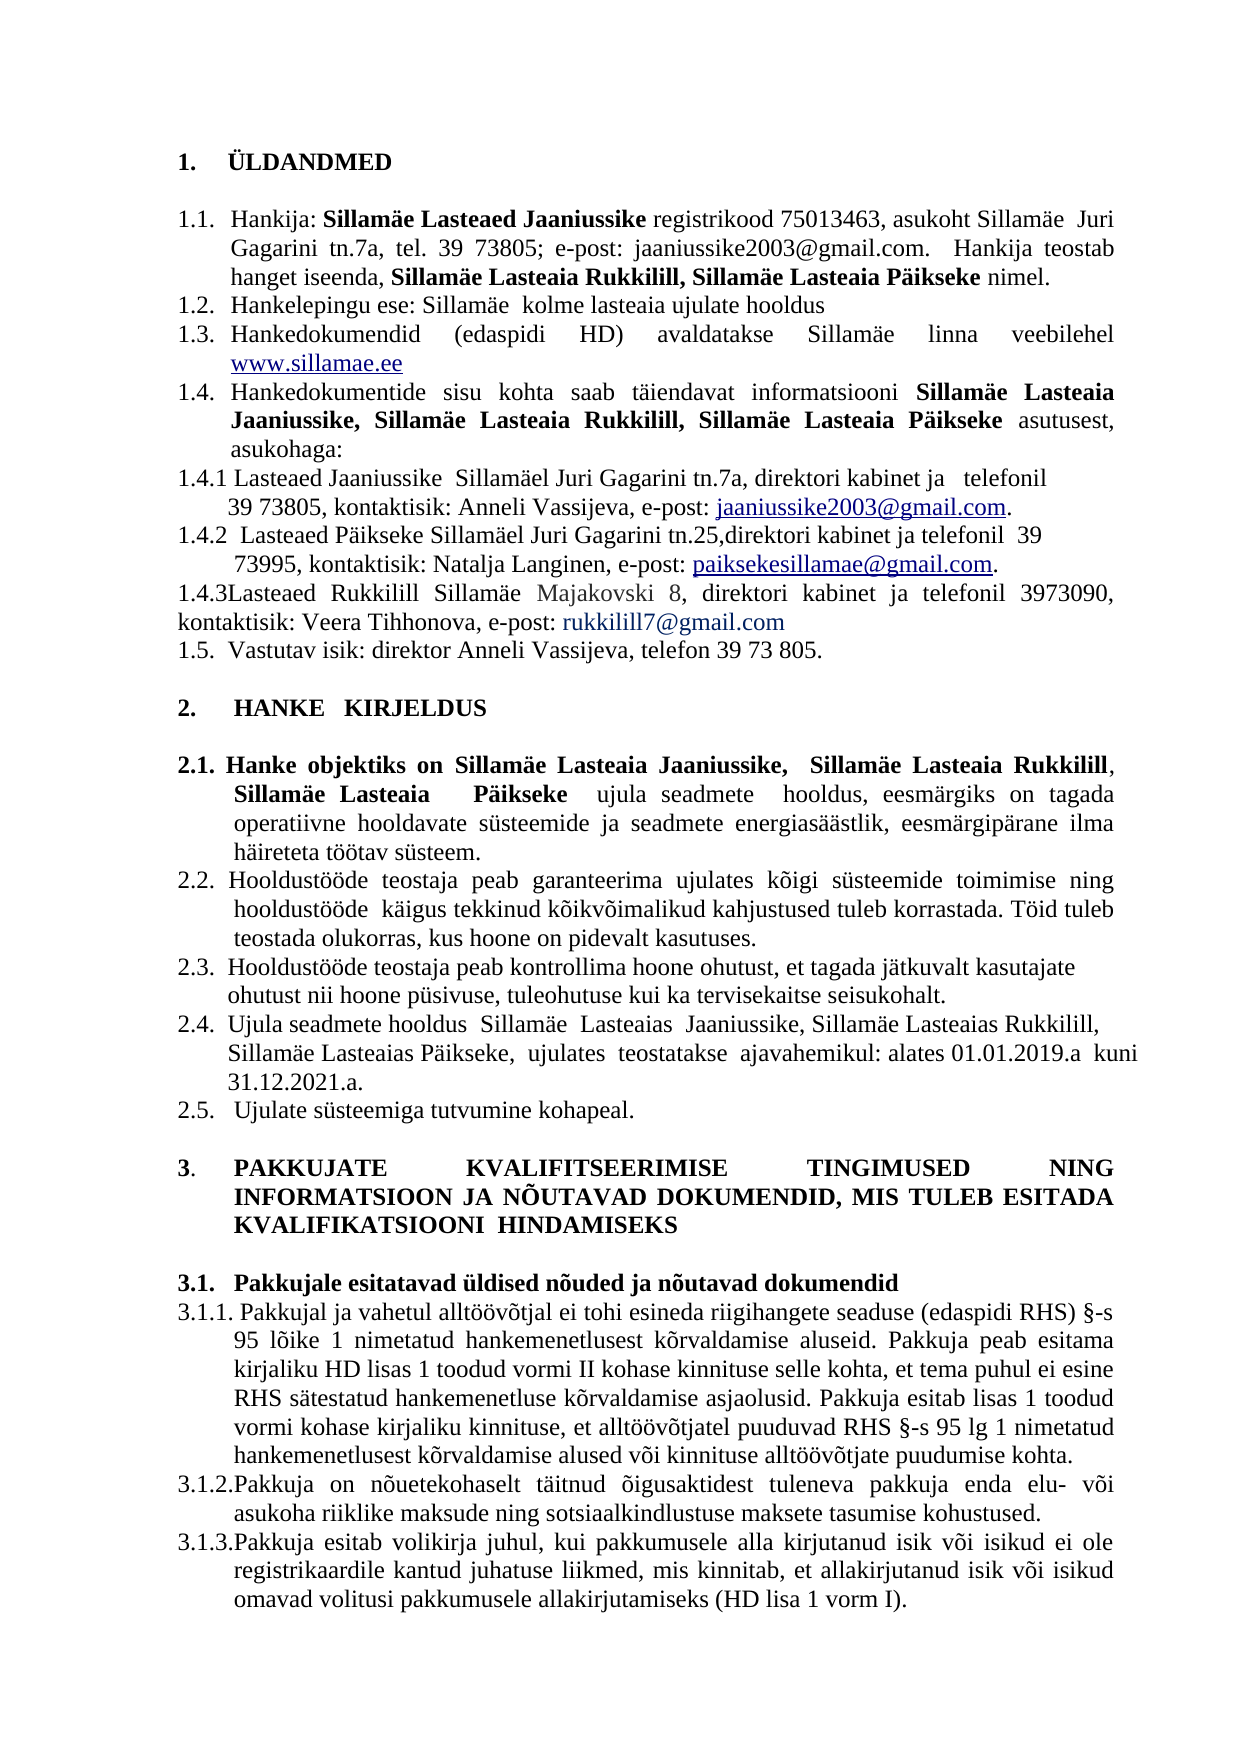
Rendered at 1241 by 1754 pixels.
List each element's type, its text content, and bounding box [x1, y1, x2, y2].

text 1.5. Vastutav isik: direktor Anneli Vassijeva, telefon 39 73 805. [177, 636, 1114, 664]
text 1.4.1 Lasteaed Jaaniussike Sillamäel Juri Gagarini tn.7a, direktori kabinet ja telefonil [177, 463, 1114, 492]
list Hankelepingu ese: Sillamäe kolme lasteaia ujulate hooldus [177, 291, 1114, 319]
list Hankedokumendid (edaspidi HD) avaldatakse Sillamäe linna veebilehel www.sillamae.ee [177, 319, 1114, 377]
text 39 73805, kontaktisik: Anneli Vassijeva, e-post: jaaniussike2003@gmail.com. [177, 492, 1114, 521]
text Sillamäe Lasteaias Päikseke, ujulates teostatakse ajavahemikul: alates 01.01.2019.a kuni [177, 1038, 1152, 1067]
text 1.4.2 Lasteaed Päikseke Sillamäel Juri Gagarini tn.25,direktori kabinet ja telefonil 39 [177, 521, 1114, 549]
list Hankija: Sillamäe Lasteaed Jaaniussike registrikood 75013463, asukoht Sillamäe Juri Gagarini tn.7a, tel. 39 73805; e-post: jaaniussike2003@gmail.com. Hankija teostab hanget iseenda, Sillamäe Lasteaia Rukkilill, Sillamäe Lasteaia Päikseke nimel. [177, 204, 1114, 291]
text 3.1.2.Pakkuja on nõuetekohaselt täitnud õigusaktidest tuleneva pakkuja enda elu- või asukoha riiklike maksude ning sotsiaalkindlustuse maksete tasumise kohustused. [177, 1469, 1115, 1527]
text 2.2. Hooldustööde teostaja peab garanteerima ujulates kõigi süsteemide toimimise ning hooldustööde käigus tekkinud kõikvõimalikud kahjustused tuleb korrastada. Töid tuleb teostada olukorras, kus hoone on pidevalt kasutuses. [177, 866, 1115, 952]
text 3.1. Pakkujale esitatavad üldised nõuded ja nõutavad dokumendid [177, 1268, 1152, 1297]
text 3. PAKKUJATE KVALIFITSEERIMISE TINGIMUSED NING INFORMATSIOON JA NÕUTAVAD DOKUMENDID, MIS TULEB ESITADA KVALIFIKATSIOONI HINDAMISEKS [177, 1153, 1115, 1239]
text ohutust nii hoone püsivuse, tuleohutuse kui ka tervisekaitse seisukohalt. [177, 981, 1152, 1009]
list Hankedokumentide sisu kohta saab täiendavat informatsiooni Sillamäe Lasteaia Jaaniussike, Sillamäe Lasteaia Rukkilill, Sillamäe Lasteaia Päikseke asutusest, asukohaga: [177, 377, 1114, 463]
text 73995, kontaktisik: Natalja Langinen, e-post: paiksekesillamae@gmail.com. [177, 549, 1114, 578]
text 3.1.1. Pakkujal ja vahetul alltöövõtjal ei tohi esineda riigihangete seaduse (edaspidi RHS) §-s 95 lõike 1 nimetatud hankemenetlusest kõrvaldamise aluseid. Pakkuja peab esitama kirjaliku HD lisas 1 toodud vormi II kohase kinnituse selle kohta, et tema puhul ei esine RHS sätestatud hankemenetluse kõrvaldamise asjaolusid. Pakkuja esitab lisas 1 toodud vormi kohase kirjaliku kinnituse, et alltöövõtjatel puuduvad RHS §-s 95 lg 1 nimetatud hankemenetlusest kõrvaldamise alused või kinnituse alltöövõtjate puudumise kohta. [177, 1297, 1115, 1469]
text 1. ÜLDANDMED [177, 147, 1114, 176]
text 3.1.3.Pakkuja esitab volikirja juhul, kui pakkumusele alla kirjutanud isik või isikud ei ole registrikaardile kantud juhatuse liikmed, mis kinnitab, et allakirjutanud isik või isikud omavad volitusi pakkumusele allakirjutamiseks (HD lisa 1 vorm I). [177, 1527, 1115, 1613]
text 2. HANKE KIRJELDUS [177, 693, 1114, 722]
text 1.4.3Lasteaed Rukkilill Sillamäe Majakovski 8, direktori kabinet ja telefonil 3973090, kontaktisik: Veera Tihhonova, e-post: rukkilill7@gmail.com [177, 578, 1114, 636]
text 2.3. Hooldustööde teostaja peab kontrollima hoone ohutust, et tagada jätkuvalt kasutajate [177, 952, 1152, 981]
text 31.12.2021.a. [177, 1067, 1152, 1096]
text 2.5. Ujulate süsteemiga tutvumine kohapeal. [177, 1096, 1152, 1124]
text 2.4. Ujula seadmete hooldus Sillamäe Lasteaias Jaaniussike, Sillamäe Lasteaias Rukkilill, [177, 1009, 1152, 1038]
text 2.1. Hanke objektiks on Sillamäe Lasteaia Jaaniussike, Sillamäe Lasteaia Rukkilill, Sillamäe Lasteaia Päikseke ujula seadmete hooldus, eesmärgiks on tagada operatiivne hooldavate süsteemide ja seadmete energiasäästlik, eesmärgipärane ilma häireteta töötav süsteem. [177, 751, 1115, 866]
